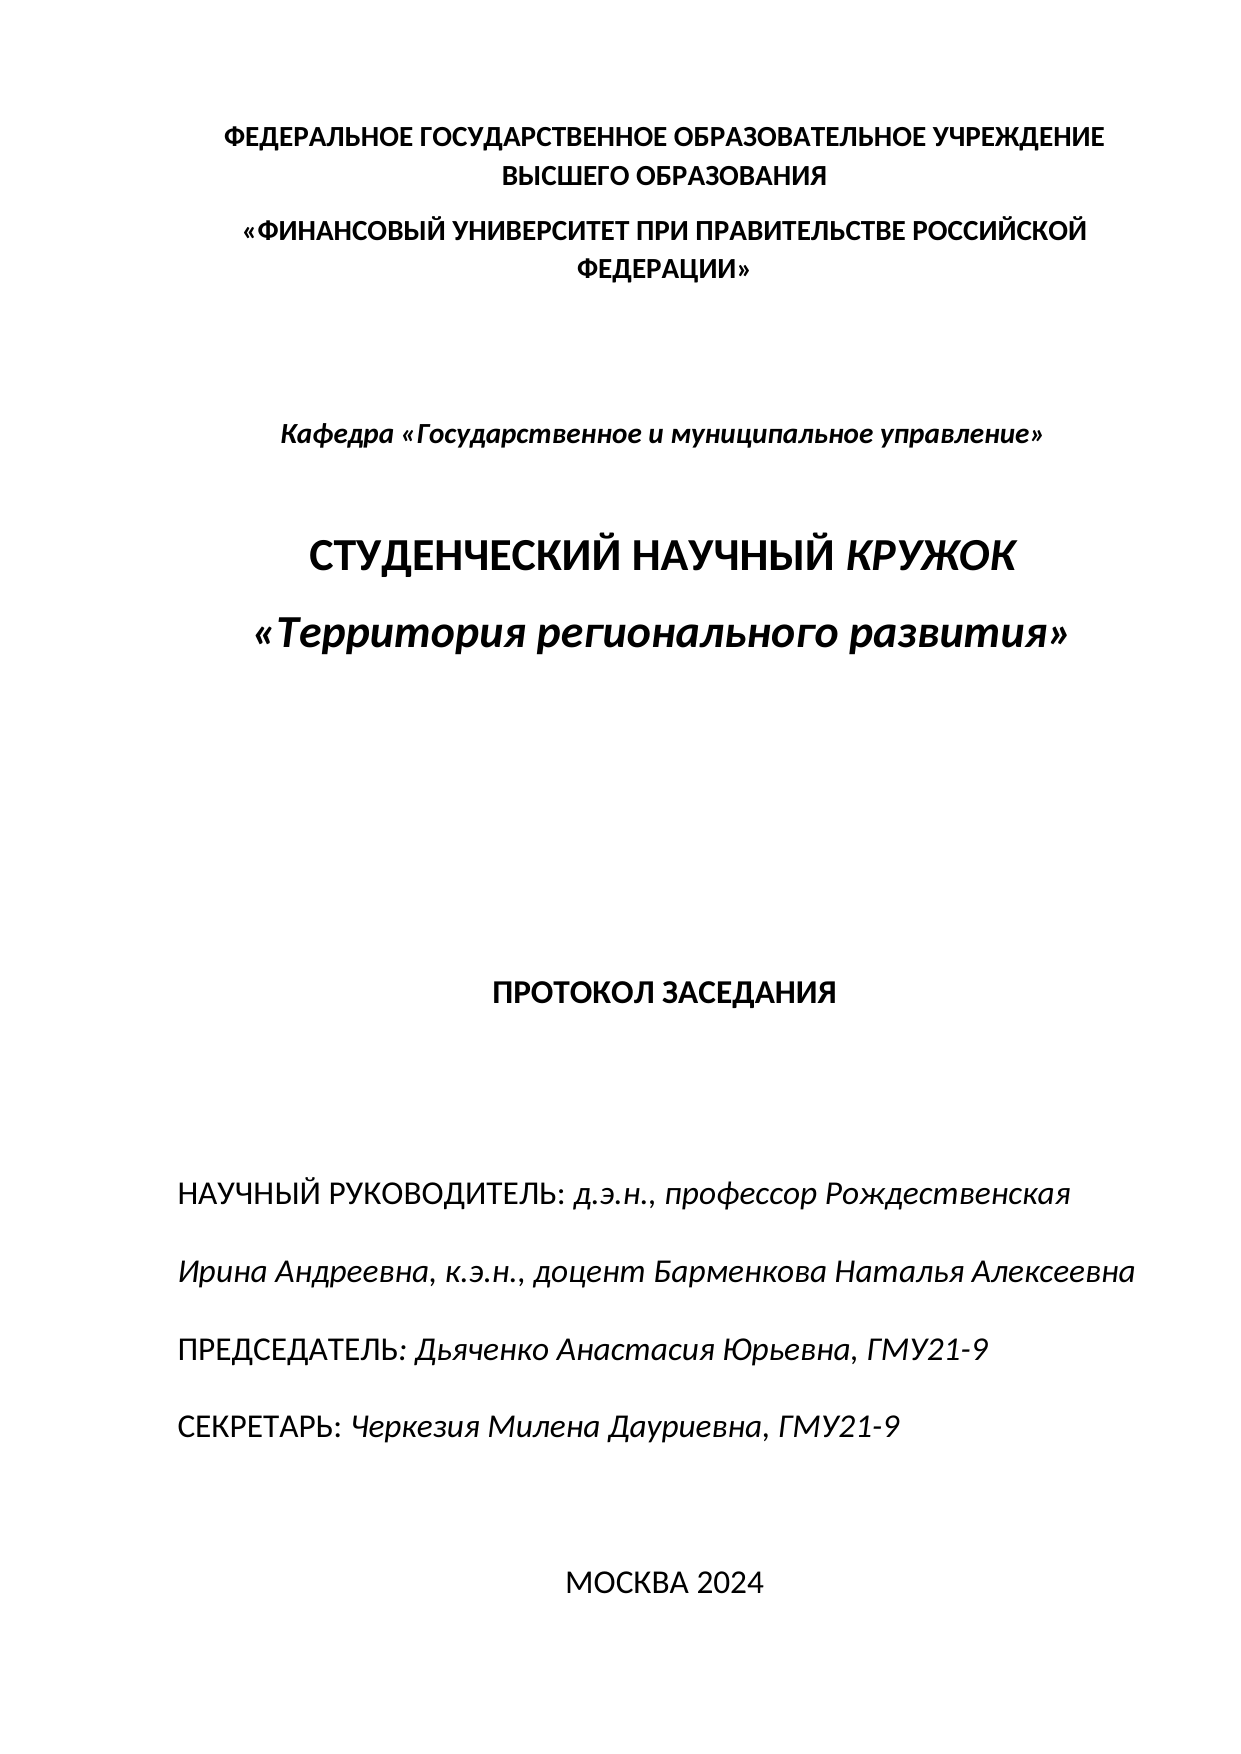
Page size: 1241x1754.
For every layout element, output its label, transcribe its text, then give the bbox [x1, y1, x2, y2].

text Кафедра «Государственное и муниципальное управление» [177, 415, 1152, 451]
text ПРОТОКОЛ ЗАСЕДАНИЯ [177, 971, 1152, 1012]
text МОСКВА 2024 [177, 1561, 1152, 1602]
text «Территория регионального развития» [177, 603, 1152, 658]
text Ирина Андреевна, к.э.н., доцент Барменкова Наталья Алексеевна [177, 1250, 1152, 1291]
text НАУЧНЫЙ РУКОВОДИТЕЛЬ: д.э.н., профессор Рождественская [177, 1172, 1152, 1213]
text СТУДЕНЧЕСКИЙ НАУЧНЫЙ КРУЖОК [177, 526, 1152, 582]
text ПРЕДСЕДАТЕЛЬ: Дьяченко Анастасия Юрьевна, ГМУ21-9 [177, 1328, 1152, 1368]
text СЕКРЕТАРЬ: Черкезия Милена Дауриевна, ГМУ21-9 [177, 1406, 1152, 1446]
text ФЕДЕРАЛЬНОЕ ГОСУДАРСТВЕННОЕ ОБРАЗОВАТЕЛЬНОЕ УЧРЕЖДЕНИЕ ВЫСШЕГО ОБРАЗОВАНИЯ [177, 118, 1152, 192]
text «ФИНАНСОВЫЙ УНИВЕРСИТЕТ ПРИ ПРАВИТЕЛЬСТВЕ РОССИЙСКОЙ ФЕДЕРАЦИИ» [177, 212, 1152, 286]
